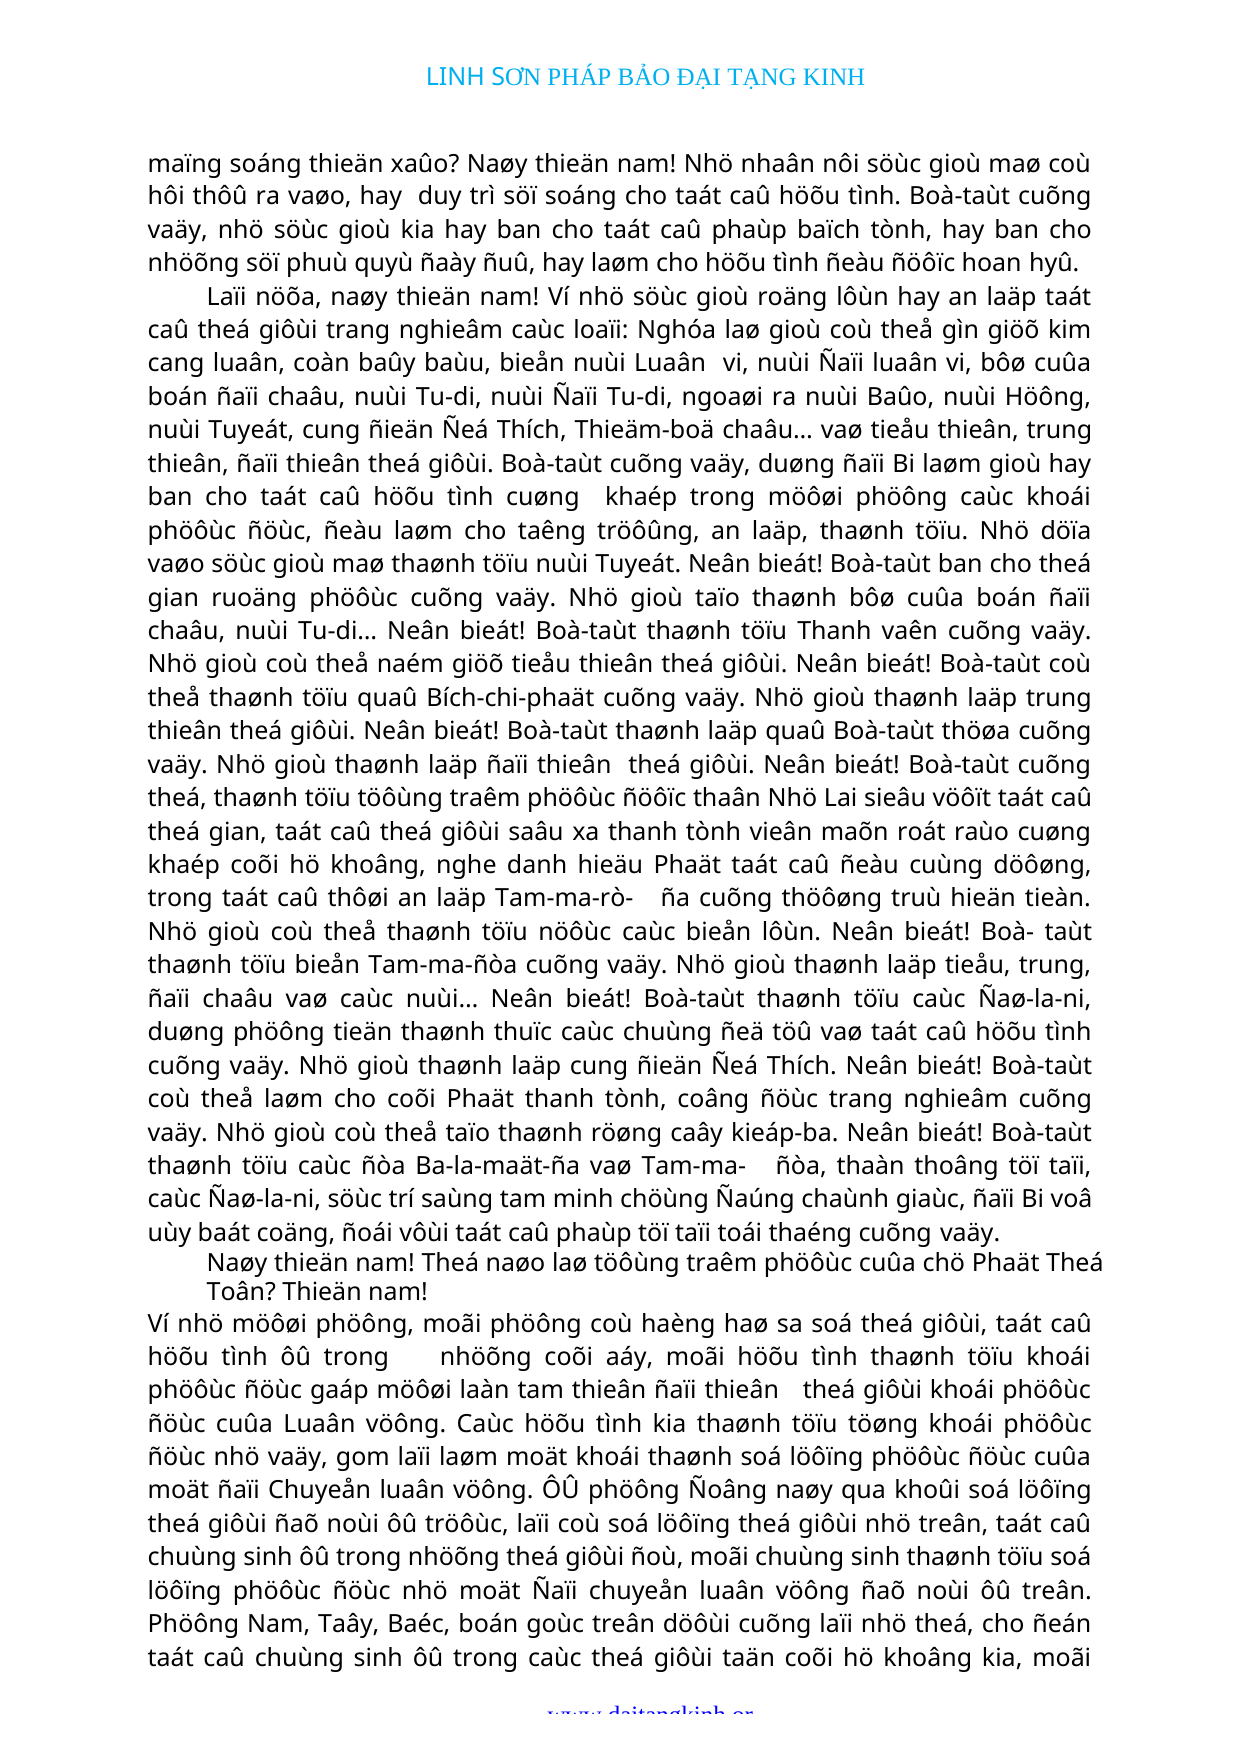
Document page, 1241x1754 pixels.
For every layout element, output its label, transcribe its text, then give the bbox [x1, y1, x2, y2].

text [147, 1306, 1093, 1673]
text maïng soáng thieän xaûo? Naøy thieän nam! Nhö nhaân nôi söùc gioù maø coù hôi thôû ra vaøo, hay duy trì söï soáng cho taát caû höõu tình. Boà-taùt cuõng vaäy, nhö söùc gioù kia hay ban cho taát caû phaùp baïch tònh, hay ban cho nhöõng söï phuù quyù ñaày ñuû, hay laøm cho höõu tình ñeàu ñöôïc hoan hyû. [147, 145, 1093, 279]
text Laïi nöõa, naøy thieän nam! Ví nhö söùc gioù roäng lôùn hay an laäp taát caû theá giôùi trang nghieâm caùc loaïi: Nghóa laø gioù coù theå gìn giöõ kim cang luaân, coàn baûy baùu, bieån nuùi Luaân vi, nuùi Ñaïi luaân vi, bôø cuûa boán ñaïi chaâu, nuùi Tu-di, nuùi Ñaïi Tu-di, ngoaøi ra nuùi Baûo, nuùi Höông, nuùi Tuyeát, cung ñieän Ñeá Thích, Thieäm-boä chaâu… vaø tieåu thieân, trung thieân, ñaïi thieân theá giôùi. Boà-taùt cuõng vaäy, duøng ñaïi Bi laøm gioù hay ban cho taát caû höõu tình cuøng khaép trong möôøi phöông caùc khoái phöôùc ñöùc, ñeàu laøm cho taêng tröôûng, an laäp, thaønh töïu. Nhö döïa vaøo söùc gioù maø thaønh töïu nuùi Tuyeát. Neân bieát! Boà-taùt ban cho theá gian ruoäng phöôùc cuõng vaäy. Nhö gioù taïo thaønh bôø cuûa boán ñaïi chaâu, nuùi Tu-di… Neân bieát! Boà-taùt thaønh töïu Thanh vaên cuõng vaäy. Nhö gioù coù theå naém giöõ tieåu thieân theá giôùi. Neân bieát! Boà-taùt coù theå thaønh töïu quaû Bích-chi-phaät cuõng vaäy. Nhö gioù thaønh laäp trung thieân theá giôùi. Neân bieát! Boà-taùt thaønh laäp quaû Boà-taùt thöøa cuõng vaäy. Nhö gioù thaønh laäp ñaïi thieân theá giôùi. Neân bieát! Boà-taùt cuõng theá, thaønh töïu töôùng traêm phöôùc ñöôïc thaân Nhö Lai sieâu vöôït taát caû theá gian, taát caû theá giôùi saâu xa thanh tònh vieân maõn roát raùo cuøng khaép coõi hö khoâng, nghe danh hieäu Phaät taát caû ñeàu cuùng döôøng, trong taát caû thôøi an laäp Tam-ma-rò- ña cuõng thöôøng truù hieän tieàn. Nhö gioù coù theå thaønh töïu nöôùc caùc bieån lôùn. Neân bieát! Boà- taùt thaønh töïu bieån Tam-ma-ñòa cuõng vaäy. Nhö gioù thaønh laäp tieåu, trung, ñaïi chaâu vaø caùc nuùi… Neân bieát! Boà-taùt thaønh töïu caùc Ñaø-la-ni, duøng phöông tieän thaønh thuïc caùc chuùng ñeä töû vaø taát caû höõu tình cuõng vaäy. Nhö gioù thaønh laäp cung ñieän Ñeá Thích. Neân bieát! Boà-taùt coù theå laøm cho coõi Phaät thanh tònh, coâng ñöùc trang nghieâm cuõng vaäy. Nhö gioù coù theå taïo thaønh röøng caây kieáp-ba. Neân bieát! Boà-taùt thaønh töïu caùc ñòa Ba-la-maät-ña vaø Tam-ma- ñòa, thaàn thoâng töï taïi, caùc Ñaø-la-ni, söùc trí saùng tam minh chöùng Ñaúng chaùnh giaùc, ñaïi Bi voâ uùy baát coäng, ñoái vôùi taát caû phaùp töï taïi toái thaéng cuõng vaäy. [147, 279, 1093, 1248]
text Naøy thieän nam! Theá naøo laø töôùng traêm phöôùc cuûa chö Phaät Theá Toân? Thieän nam! [206, 1248, 1105, 1306]
